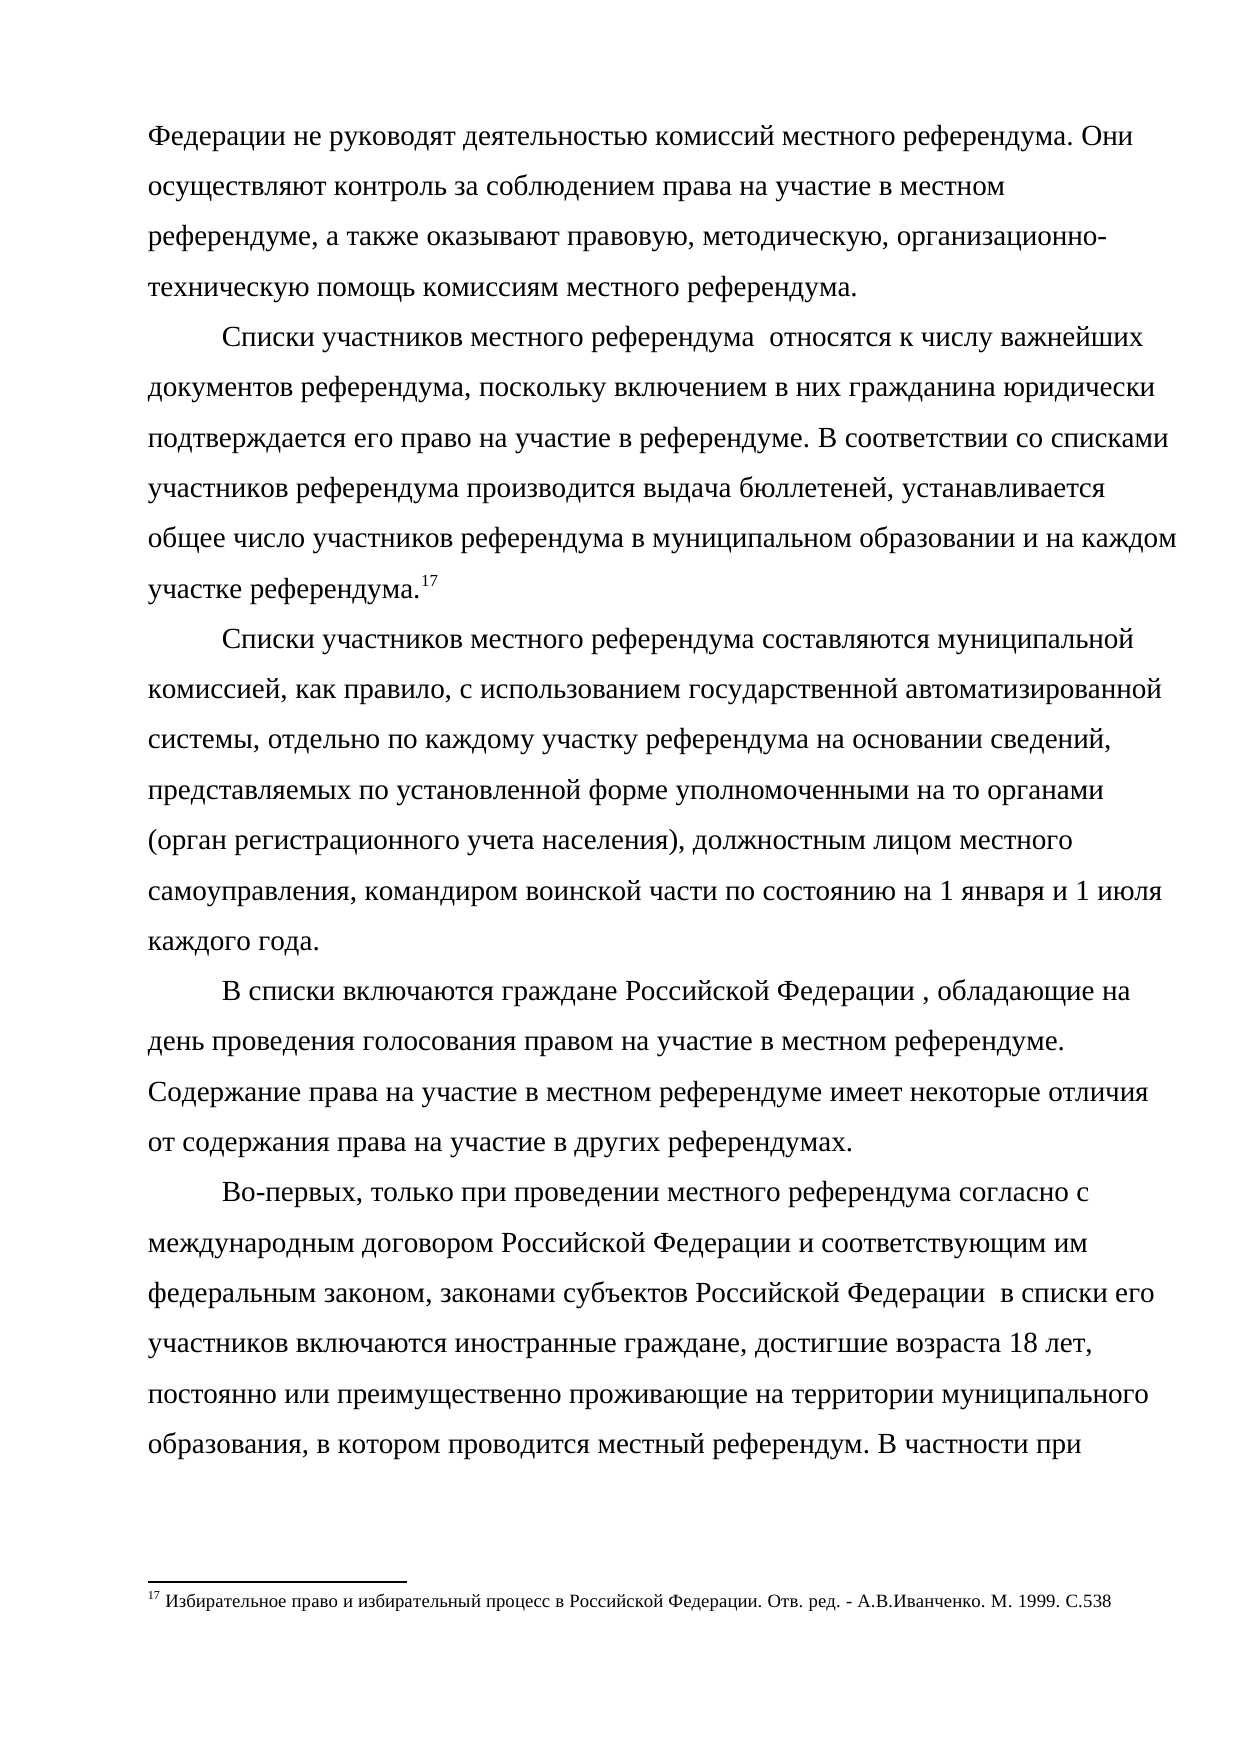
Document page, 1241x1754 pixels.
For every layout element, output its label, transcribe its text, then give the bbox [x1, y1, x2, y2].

text В списки включаются граждане Российской Федерации , обладающие на день проведения голосования правом на участие в местном референдуме. Содержание права на участие в местном референдуме имеет некоторые отличия от содержания права на участие в других референдумах. [148, 973, 1181, 1158]
text Списки участников местного референдума составляются муниципальной комиссией, как правило, с использованием государственной автоматизированной системы, отдельно по каждому участку референдума на основании сведений, представляемых по установленной форме уполномоченными на то органами (орган регистрационного учета населения), должностным лицом местного самоуправления, командиром воинской части по состоянию на 1 января и 1 июля каждого года. [148, 621, 1181, 957]
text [148, 118, 1181, 303]
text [148, 1175, 1181, 1460]
text Списки участников местного референдума относятся к числу важнейших документов референдума, поскольку включением в них гражданина юридически подтверждается его право на участие в референдуме. В соответствии со списками участников референдума производится выдача бюллетеней, устанавливается общее число участников референдума в муниципальном образовании и на каждом участке референдума. [148, 319, 1181, 604]
